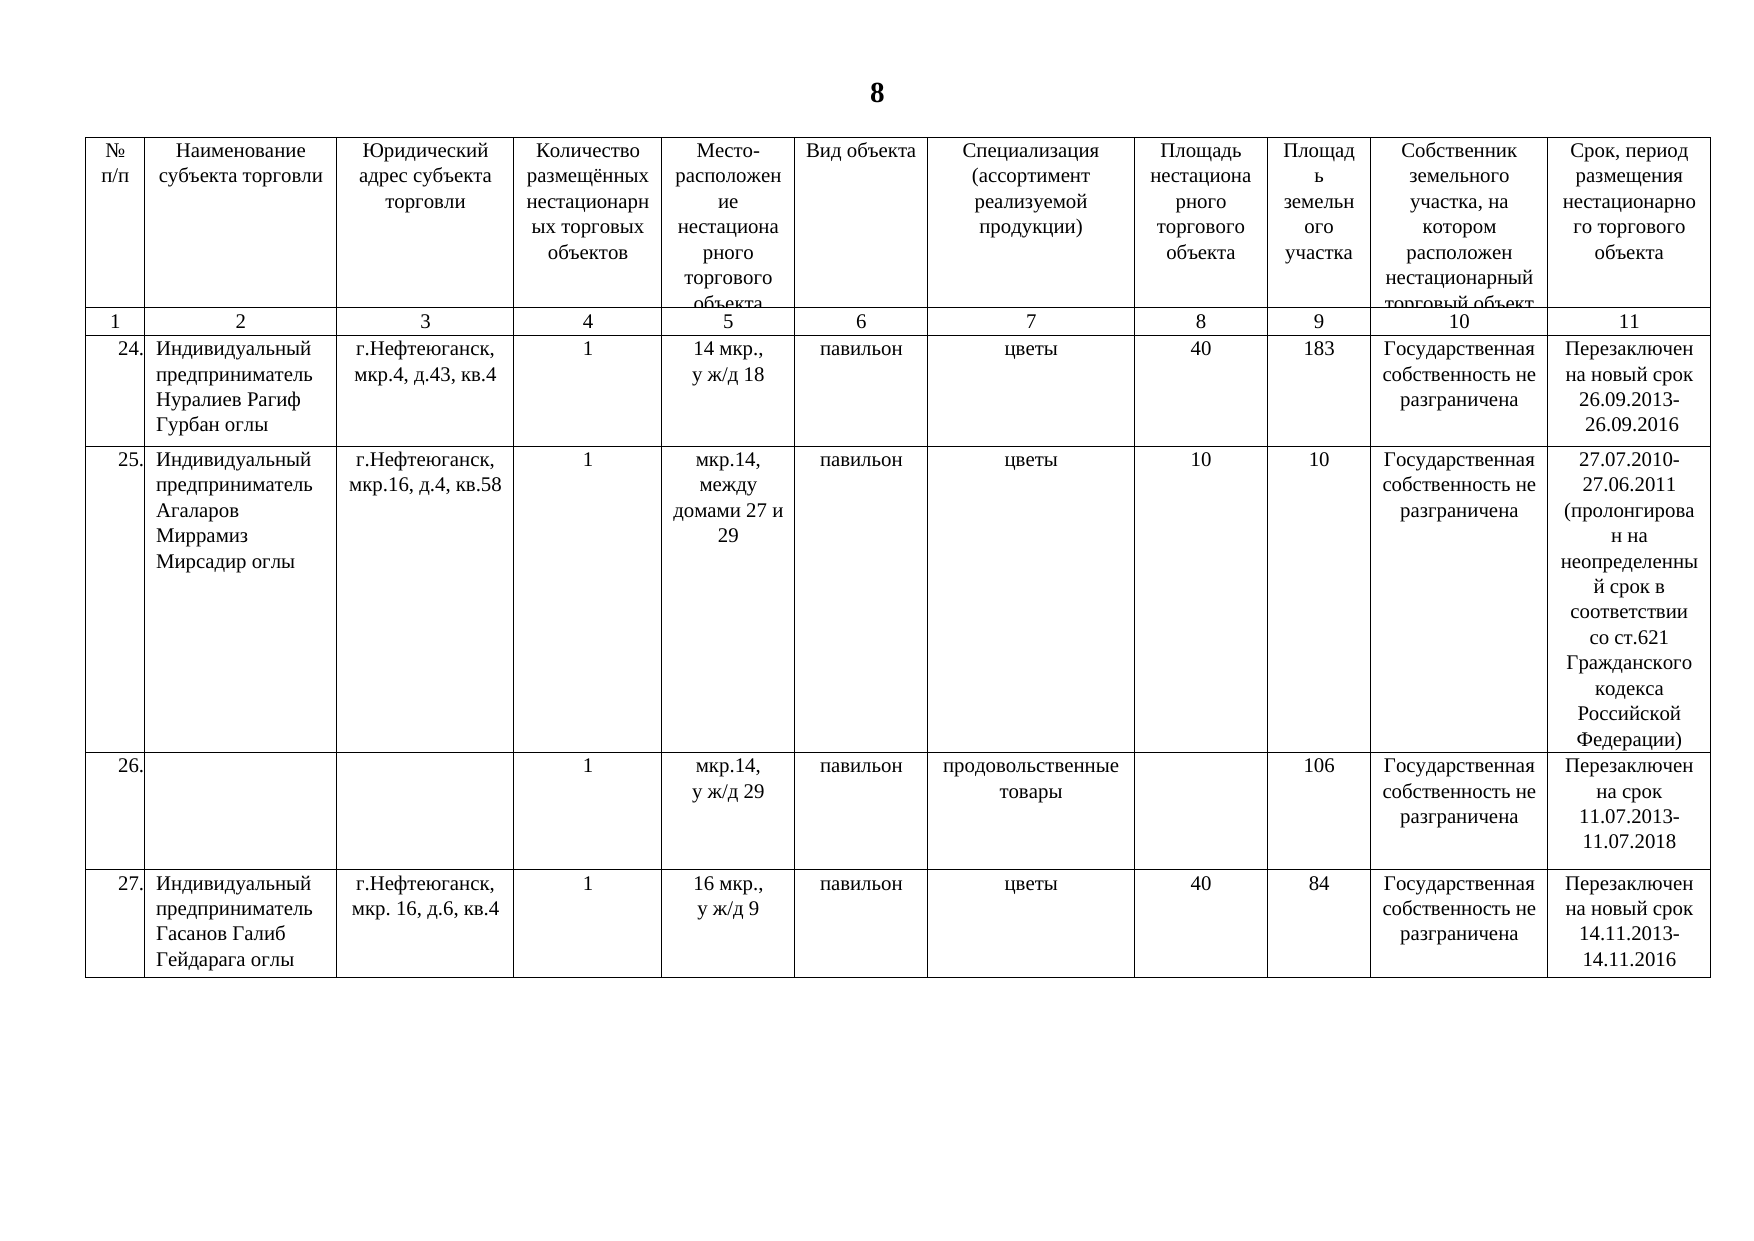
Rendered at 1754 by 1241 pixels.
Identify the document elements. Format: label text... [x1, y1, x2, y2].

table_cell Государственная собственность не разграничена [1371, 336, 1547, 446]
table_cell 27.07.2010- 27.06.2011 (пролонгирован на неопределенный срок в соответствии со ст.621 Гражданского кодекса Российской Федерации) [1548, 447, 1710, 752]
table_cell 183 [1268, 336, 1370, 446]
table_cell г.Нефтеюганск, мкр.16, д.4, кв.58 [337, 447, 513, 752]
table_cell 16 мкр., у ж/д 9 [662, 870, 794, 977]
table_cell Государственная собственность не разграничена [1371, 753, 1547, 869]
table_header Место-расположение нестационарного торгового объекта [662, 138, 794, 307]
table_cell 7 [928, 308, 1134, 335]
table_cell Индивидуальный предприниматель Нуралиев Рагиф Гурбан оглы [145, 336, 336, 446]
table_cell 4 [514, 308, 661, 335]
table_cell 6 [795, 308, 927, 335]
table_cell 84 [1268, 870, 1370, 977]
table_cell Перезаключен на новый срок 26.09.2013- 26.09.2016 [1548, 336, 1710, 446]
table_cell 1 [514, 336, 661, 446]
table_cell Перезаключен на срок 11.07.2013- 11.07.2018 [1548, 753, 1710, 869]
table_cell 14 мкр., у ж/д 18 [662, 336, 794, 446]
table_cell г.Нефтеюганск, мкр.4, д.43, кв.4 [337, 336, 513, 446]
table_cell цветы [928, 447, 1134, 752]
table_cell 1 [514, 870, 661, 977]
table_cell 40 [1135, 870, 1267, 977]
table_cell [86, 336, 144, 446]
table_cell [145, 753, 336, 869]
table_cell Государственная собственность не разграничена [1371, 447, 1547, 752]
table_cell [86, 753, 144, 869]
table_cell 106 [1268, 753, 1370, 869]
table_cell 9 [1268, 308, 1370, 335]
table_header Срок, период размещения нестационарного торгового объекта [1548, 138, 1710, 307]
table_cell цветы [928, 336, 1134, 446]
table_cell Государственная собственность не разграничена [1371, 870, 1547, 977]
table_cell павильон [795, 753, 927, 869]
table_cell Индивидуальный предприниматель Гасанов Галиб Гейдарага оглы [145, 870, 336, 977]
table_cell цветы [928, 870, 1134, 977]
table_cell павильон [795, 447, 927, 752]
table_cell 40 [1135, 336, 1267, 446]
table_header Специализация (ассортимент реализуемой продукции) [928, 138, 1134, 307]
table_header Собственник земельного участка, на котором расположен нестационарный торговый объект [1371, 138, 1547, 307]
table_cell 1 [514, 753, 661, 869]
table_cell мкр.14, у ж/д 29 [662, 753, 794, 869]
table_header № п/п [86, 138, 144, 307]
table_cell [86, 870, 144, 977]
table_cell 2 [145, 308, 336, 335]
table_cell 8 [1135, 308, 1267, 335]
table_cell Перезаключен на новый срок 14.11.2013- 14.11.2016 [1548, 870, 1710, 977]
table_cell г.Нефтеюганск, мкр. 16, д.6, кв.4 [337, 870, 513, 977]
table_cell павильон [795, 870, 927, 977]
table_cell мкр.14, между домами 27 и 29 [662, 447, 794, 752]
table_header Наименование субъекта торговли [145, 138, 336, 307]
table_cell Индивидуальный предприниматель Агаларов Миррамиз Мирсадир оглы [145, 447, 336, 752]
table_cell 11 [1548, 308, 1710, 335]
table_header Площадь земельного участка [1268, 138, 1370, 307]
table_cell [337, 753, 513, 869]
table_cell [1135, 753, 1267, 869]
table_cell 3 [337, 308, 513, 335]
table_header Площадь нестационарного торгового объекта [1135, 138, 1267, 307]
table_cell 10 [1135, 447, 1267, 752]
table_header Юридический адрес субъекта торговли [337, 138, 513, 307]
table_cell [86, 447, 144, 752]
table_cell 1 [514, 447, 661, 752]
table_header Количество размещённых нестационарных торговых объектов [514, 138, 661, 307]
table_cell 10 [1268, 447, 1370, 752]
table_cell 1 [86, 308, 144, 335]
table_cell 10 [1371, 308, 1547, 335]
table_cell продовольственные товары [928, 753, 1134, 869]
table_cell 5 [662, 308, 794, 335]
table_header Вид объекта [795, 138, 927, 307]
table_cell павильон [795, 336, 927, 446]
